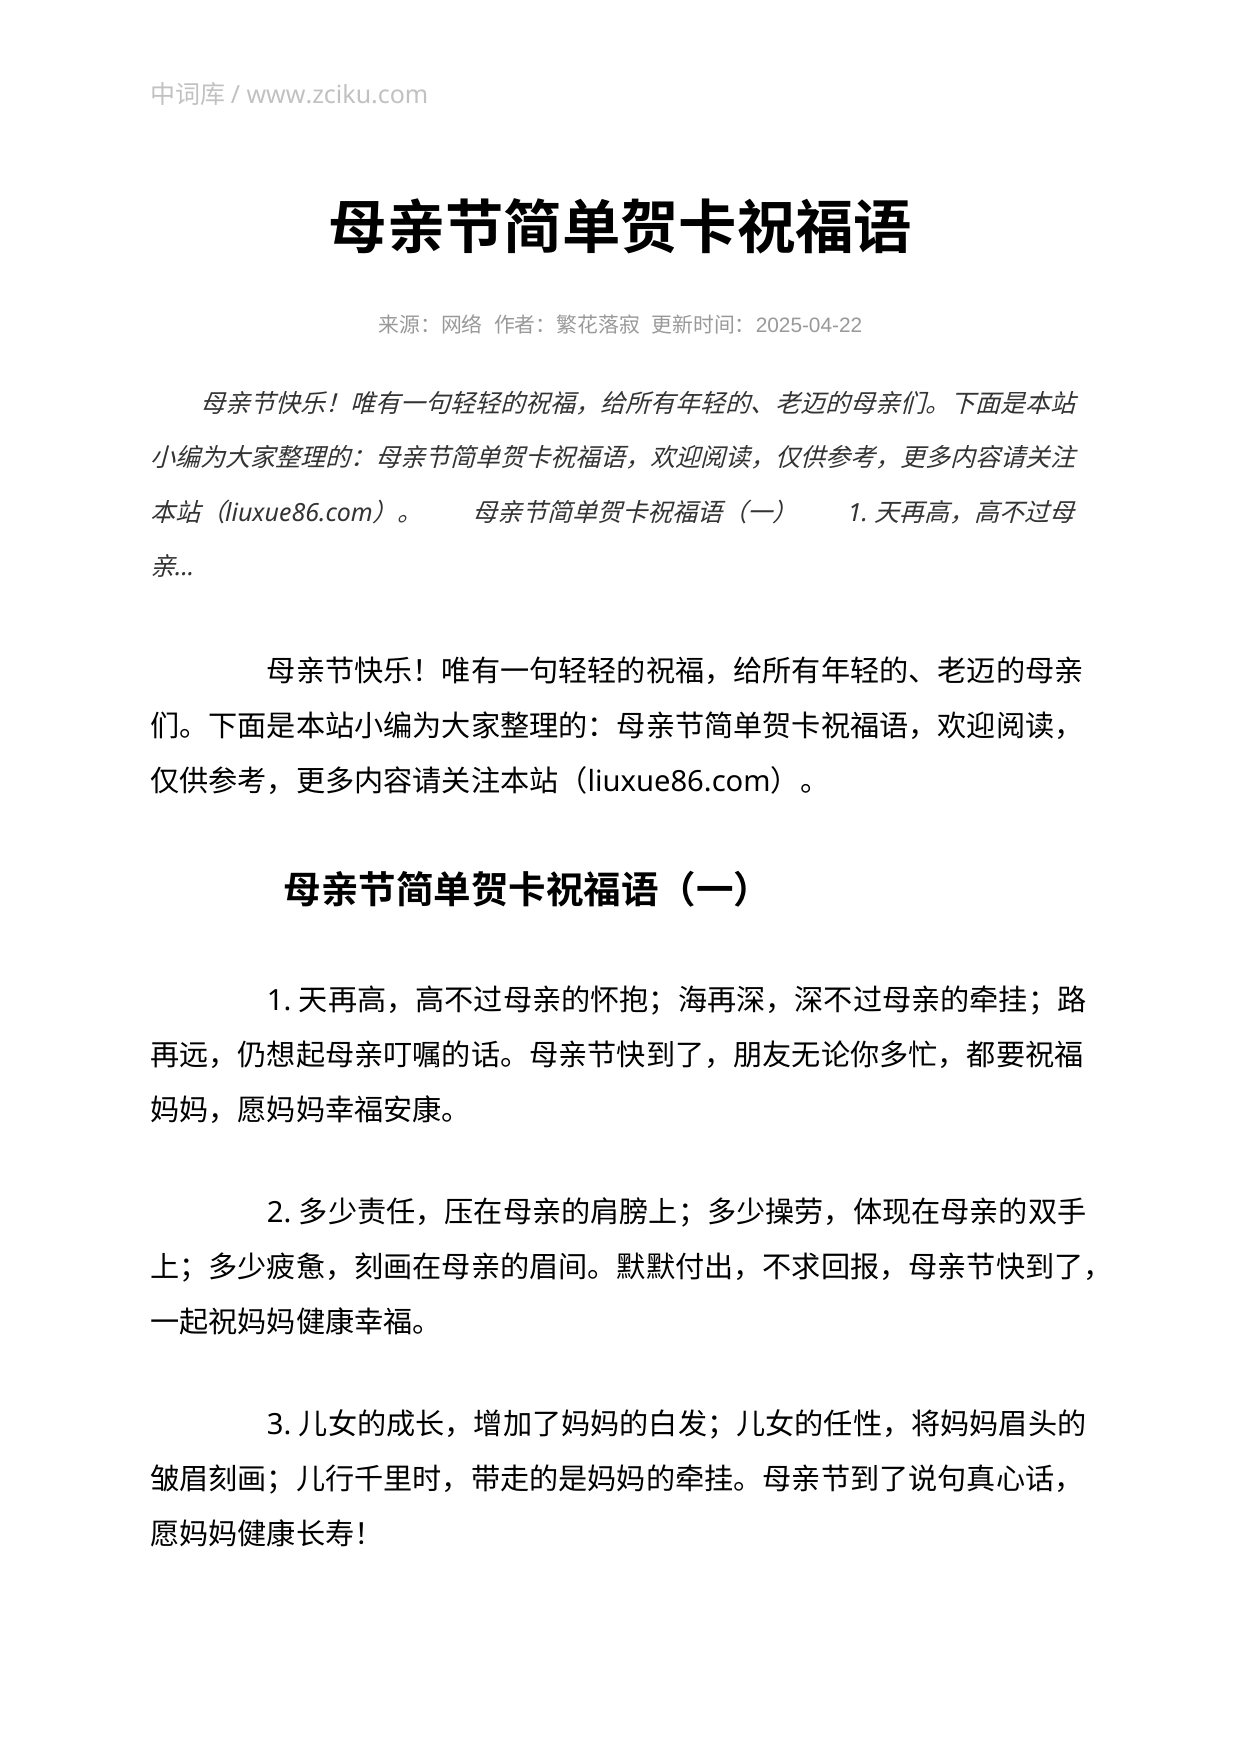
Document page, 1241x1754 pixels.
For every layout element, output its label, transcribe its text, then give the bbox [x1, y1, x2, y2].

text 2. 多少责任，压在母亲的肩膀上；多少操劳，体现在母亲的双手上；多少疲惫，刻画在母亲的眉间。默默付出，不求回报，母亲节快到了，一起祝妈妈健康幸福。 [150, 1189, 1090, 1341]
subtitle 母亲节简单贺卡祝福语 [150, 181, 1090, 266]
text 3. 儿女的成长，增加了妈妈的白发；儿女的任性，将妈妈眉头的皱眉刻画；儿行千里时，带走的是妈妈的牵挂。母亲节到了说句真心话，愿妈妈健康长寿！ [150, 1400, 1090, 1552]
text 母亲节快乐！唯有一句轻轻的祝福，给所有年轻的、老迈的母亲们。下面是本站小编为大家整理的：母亲节简单贺卡祝福语，欢迎阅读，仅供参考，更多内容请关注本站（liuxue86.com）。 [150, 648, 1090, 800]
text 1. 天再高，高不过母亲的怀抱；海再深，深不过母亲的牵挂；路再远，仍想起母亲叮嘱的话。母亲节快到了，朋友无论你多忙，都要祝福妈妈，愿妈妈幸福安康。 [150, 977, 1090, 1129]
text 母亲节快乐！唯有一句轻轻的祝福，给所有年轻的、老迈的母亲们。下面是本站小编为大家整理的：母亲节简单贺卡祝福语，欢迎阅读，仅供参考，更多内容请关注本站（liuxue86.com）。 母亲节简单贺卡祝福语（一） 1. 天再高，高不过母亲... [150, 383, 1090, 583]
text 母亲节简单贺卡祝福语（一） [150, 859, 1090, 914]
text 来源：网络 作者：繁花落寂 更新时间：2025-04-22 [150, 313, 1090, 337]
